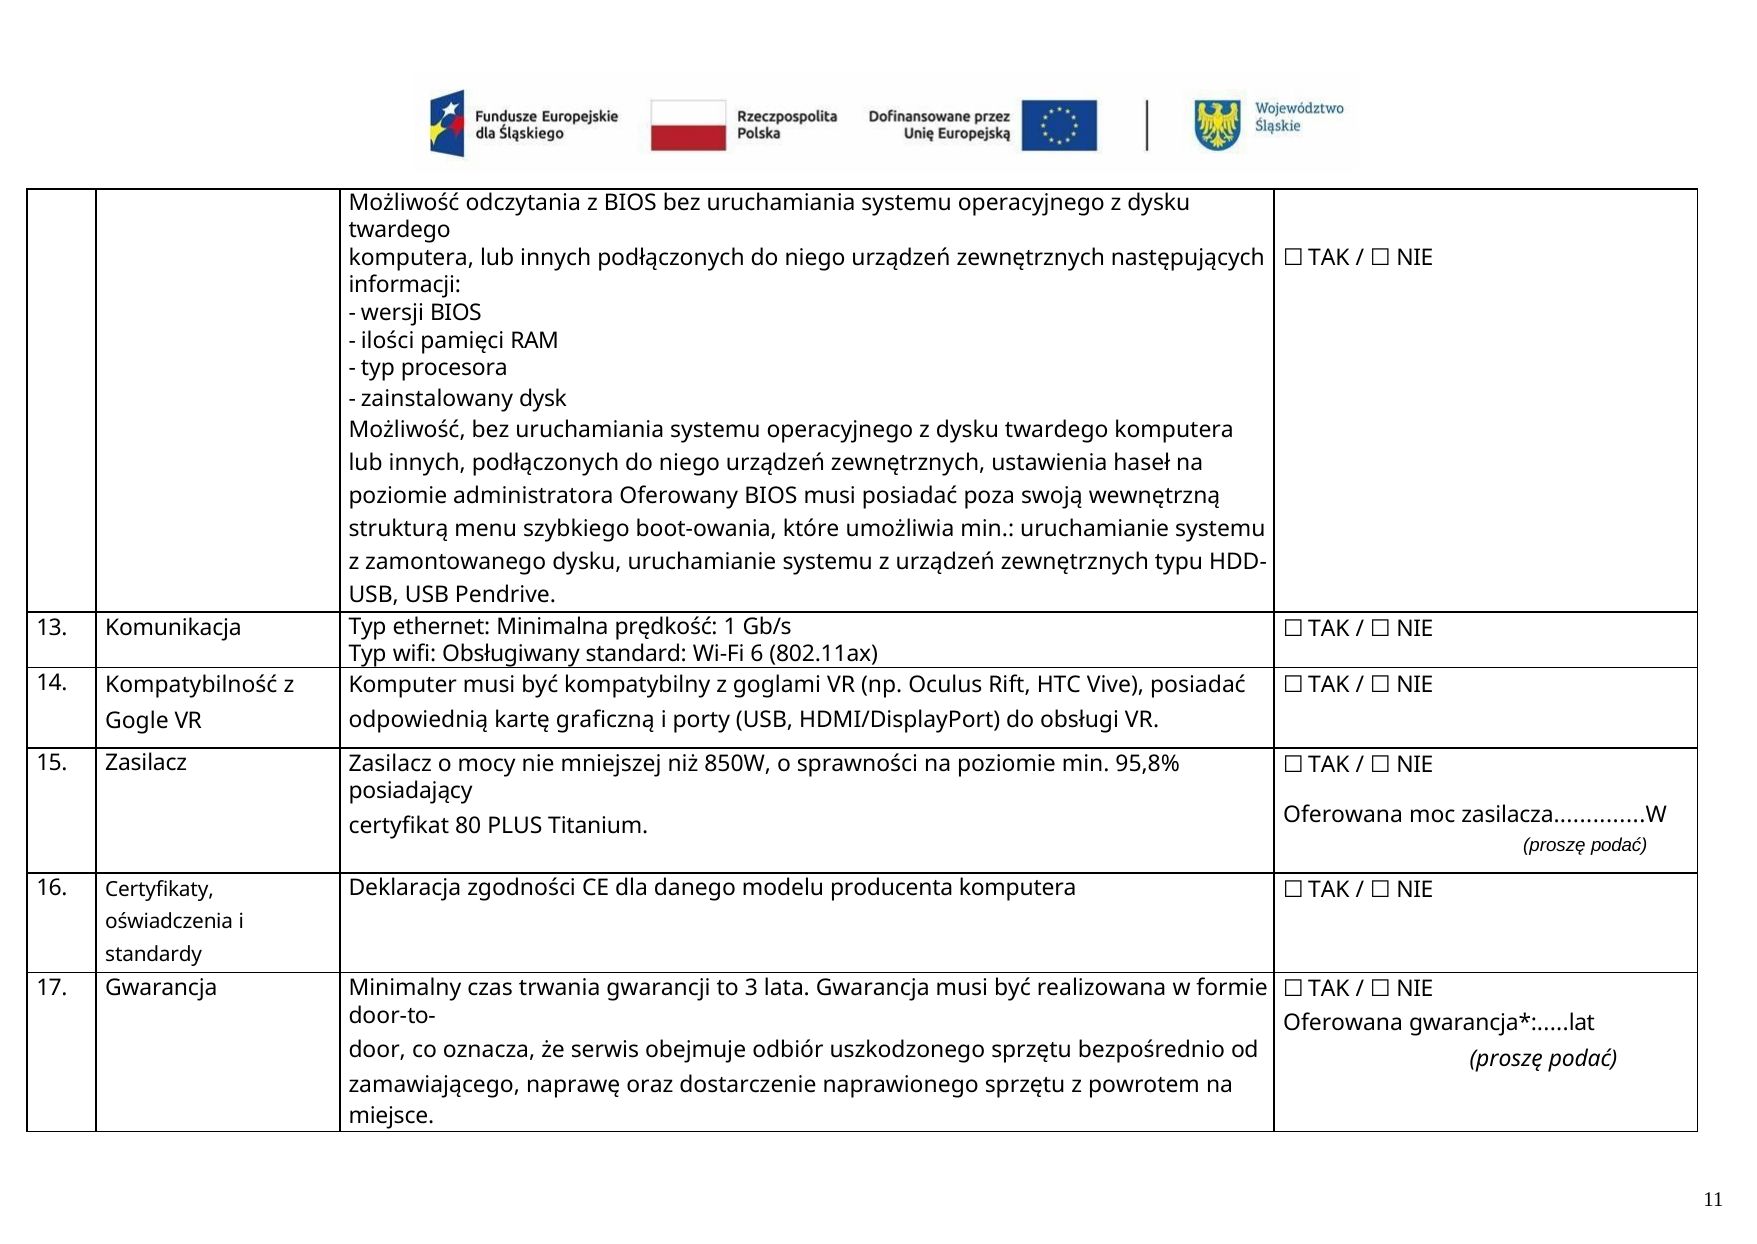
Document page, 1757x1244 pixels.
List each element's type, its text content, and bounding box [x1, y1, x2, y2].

table_header Możliwość odczytania z BIOS bez uruchamiania systemu operacyjnego z dysku twardego komputera, lub innych podłączonych do niego urządzeń zewnętrznych następujących informacji: wersji BIOS ilości pamięci RAM typ procesora zainstalowany dysk Możliwość, bez uruchamiania systemu operacyjnego z dysku twardego komputera lub innych, podłączonych do niego urządzeń zewnętrznych, ustawienia haseł na poziomie administratora Oferowany BIOS musi posiadać poza swoją wewnętrzną strukturą menu szybkiego boot-owania, które umożliwia min.: uruchamianie systemu z zamontowanego dysku, uruchamianie systemu z urządzeń zewnętrznych typu HDD-USB, USB Pendrive. [341, 190, 1273, 611]
picture [414, 73, 1360, 174]
table_cell Certyfikaty, oświadczenia i standardy [97, 874, 339, 971]
table_cell TAK / ☐ NIE [1275, 613, 1697, 667]
table_cell Gwarancja [97, 973, 339, 1131]
table_cell TAK / ☐ NIE Oferowana moc zasilacza W (proszę podać) [1275, 749, 1697, 872]
table_cell Zasilacz [97, 749, 339, 872]
table_header [97, 190, 339, 611]
table_cell 14. [28, 668, 95, 747]
table_header TAK / ☐ NIE [1275, 190, 1697, 611]
table_cell Kompatybilność z Gogle VR [97, 668, 339, 747]
table_cell Typ ethernet: Minimalna prędkość: 1 Gb/s Typ wifi: Obsługiwany standard: Wi-Fi 6 (802.11ax) [341, 613, 1273, 667]
table_cell Komputer musi być kompatybilny z goglami VR (np. Oculus Rift, HTC Vive), posiadać odpowiednią kartę graficzną i porty (USB, HDMI/DisplayPort) do obsługi VR. [341, 668, 1273, 747]
table_cell TAK / ☐ NIE [1275, 874, 1697, 971]
table_cell Deklaracja zgodności CE dla danego modelu producenta komputera [341, 874, 1273, 971]
table_cell 15. [28, 749, 95, 872]
table_cell TAK / ☐ NIE Oferowana gwarancja*: lat (proszę podać) [1275, 973, 1697, 1131]
table_cell 17. [28, 973, 95, 1131]
table_cell 16. [28, 874, 95, 971]
table_cell 13. [28, 613, 95, 667]
table_header [28, 190, 95, 611]
table_cell Komunikacja [97, 613, 339, 667]
table_cell TAK / ☐ NIE [1275, 668, 1697, 747]
table_cell Zasilacz o mocy nie mniejszej niż 850W, o sprawności na poziomie min. 95,8% posiadający certyfikat 80 PLUS Titanium. [341, 749, 1273, 872]
table_cell Minimalny czas trwania gwarancji to 3 lata. Gwarancja musi być realizowana w formie door-to- door, co oznacza, że serwis obejmuje odbiór uszkodzonego sprzętu bezpośrednio od zamawiającego, naprawę oraz dostarczenie naprawionego sprzętu z powrotem na miejsce. [341, 973, 1273, 1131]
